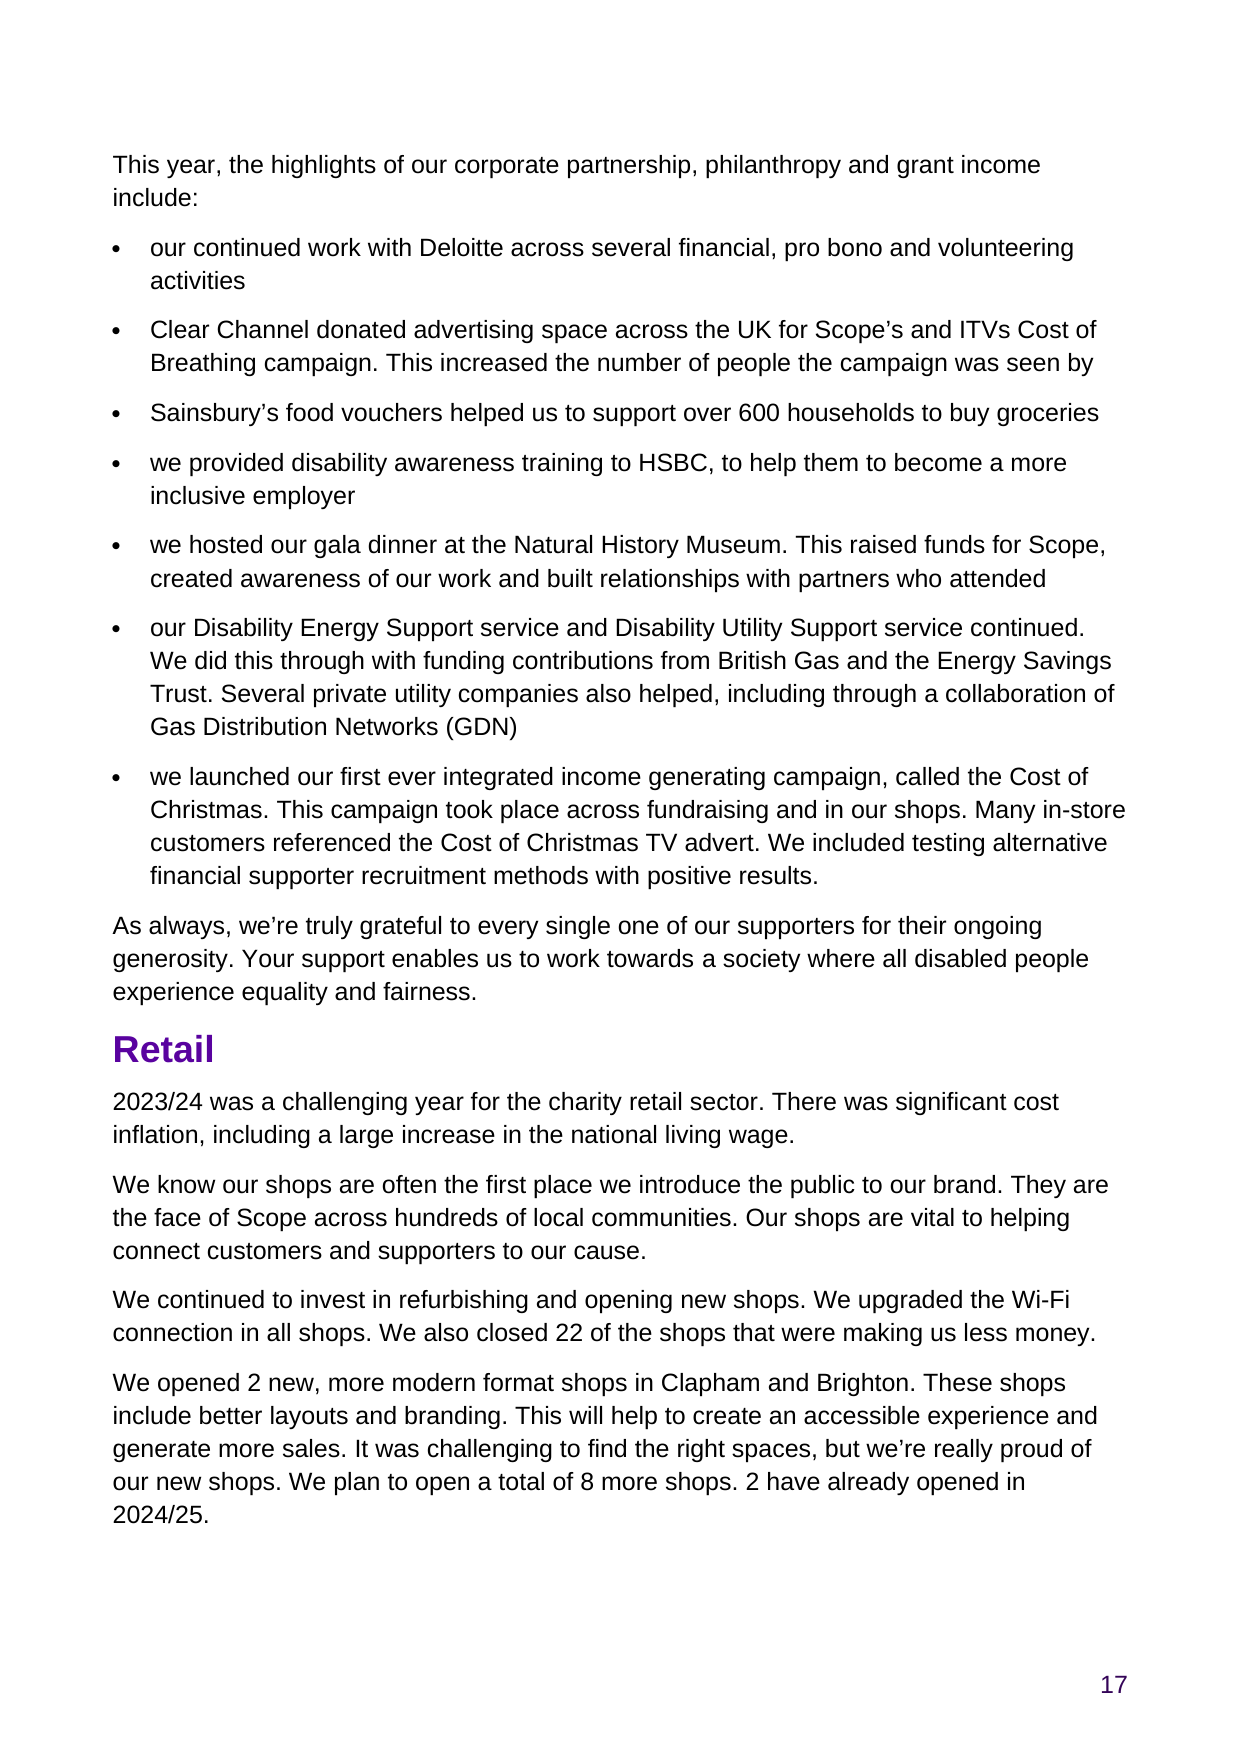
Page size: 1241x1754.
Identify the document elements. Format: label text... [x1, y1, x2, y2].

list Clear Channel donated advertising space across the UK for Scope’s and ITVs Cost of Breathing campaign. This increased the number of people the campaign was seen by [112, 315, 1128, 377]
text This year, the highlights of our corporate partnership, philanthropy and grant income include: [112, 150, 1128, 212]
subtitle Retail [112, 1027, 1128, 1070]
text 2023/24 was a challenging year for the charity retail sector. There was significant cost inflation, including a large increase in the national living wage. [112, 1087, 1128, 1149]
text We continued to invest in refurbishing and opening new shops. We upgraded the Wi-Fi connection in all shops. We also closed 22 of the shops that were making us less money. [112, 1285, 1128, 1347]
text We opened 2 new, more modern format shops in Clapham and Brighton. These shops include better layouts and branding. This will help to create an accessible experience and generate more sales. It was challenging to find the right spaces, but we’re really proud of our new shops. We plan to open a total of 8 more shops. 2 have already opened in 2024/25. [112, 1368, 1128, 1529]
list our continued work with Deloitte across several financial, pro bono and volunteering activities [112, 233, 1128, 294]
list Sainsbury’s food vouchers helped us to support over 600 households to buy groceries [112, 398, 1128, 427]
list we provided disability awareness training to HSBC, to help them to become a more inclusive employer [112, 448, 1128, 509]
list we hosted our gala dinner at the Natural History Museum. This raised funds for Scope, created awareness of our work and built relationships with partners who attended [112, 531, 1128, 592]
text As always, we’re truly grateful to every single one of our supporters for their ongoing generosity. Your support enables us to work towards a society where all disabled people experience equality and fairness. [112, 911, 1128, 1006]
list our Disability Energy Support service and Disability Utility Support service continued. We did this through with funding contributions from British Gas and the Energy Savings Trust. Several private utility companies also helped, including through a collaboration of Gas Distribution Networks (GDN) [112, 613, 1128, 741]
list we launched our first ever integrated income generating campaign, called the Cost of Christmas. This campaign took place across fundraising and in our shops. Many in-store customers referenced the Cost of Christmas TV advert. We included testing alternative financial supporter recruitment methods with positive results. [112, 762, 1128, 890]
text We know our shops are often the first place we introduce the public to our brand. They are the face of Scope across hundreds of local communities. Our shops are vital to helping connect customers and supporters to our cause. [112, 1169, 1128, 1264]
